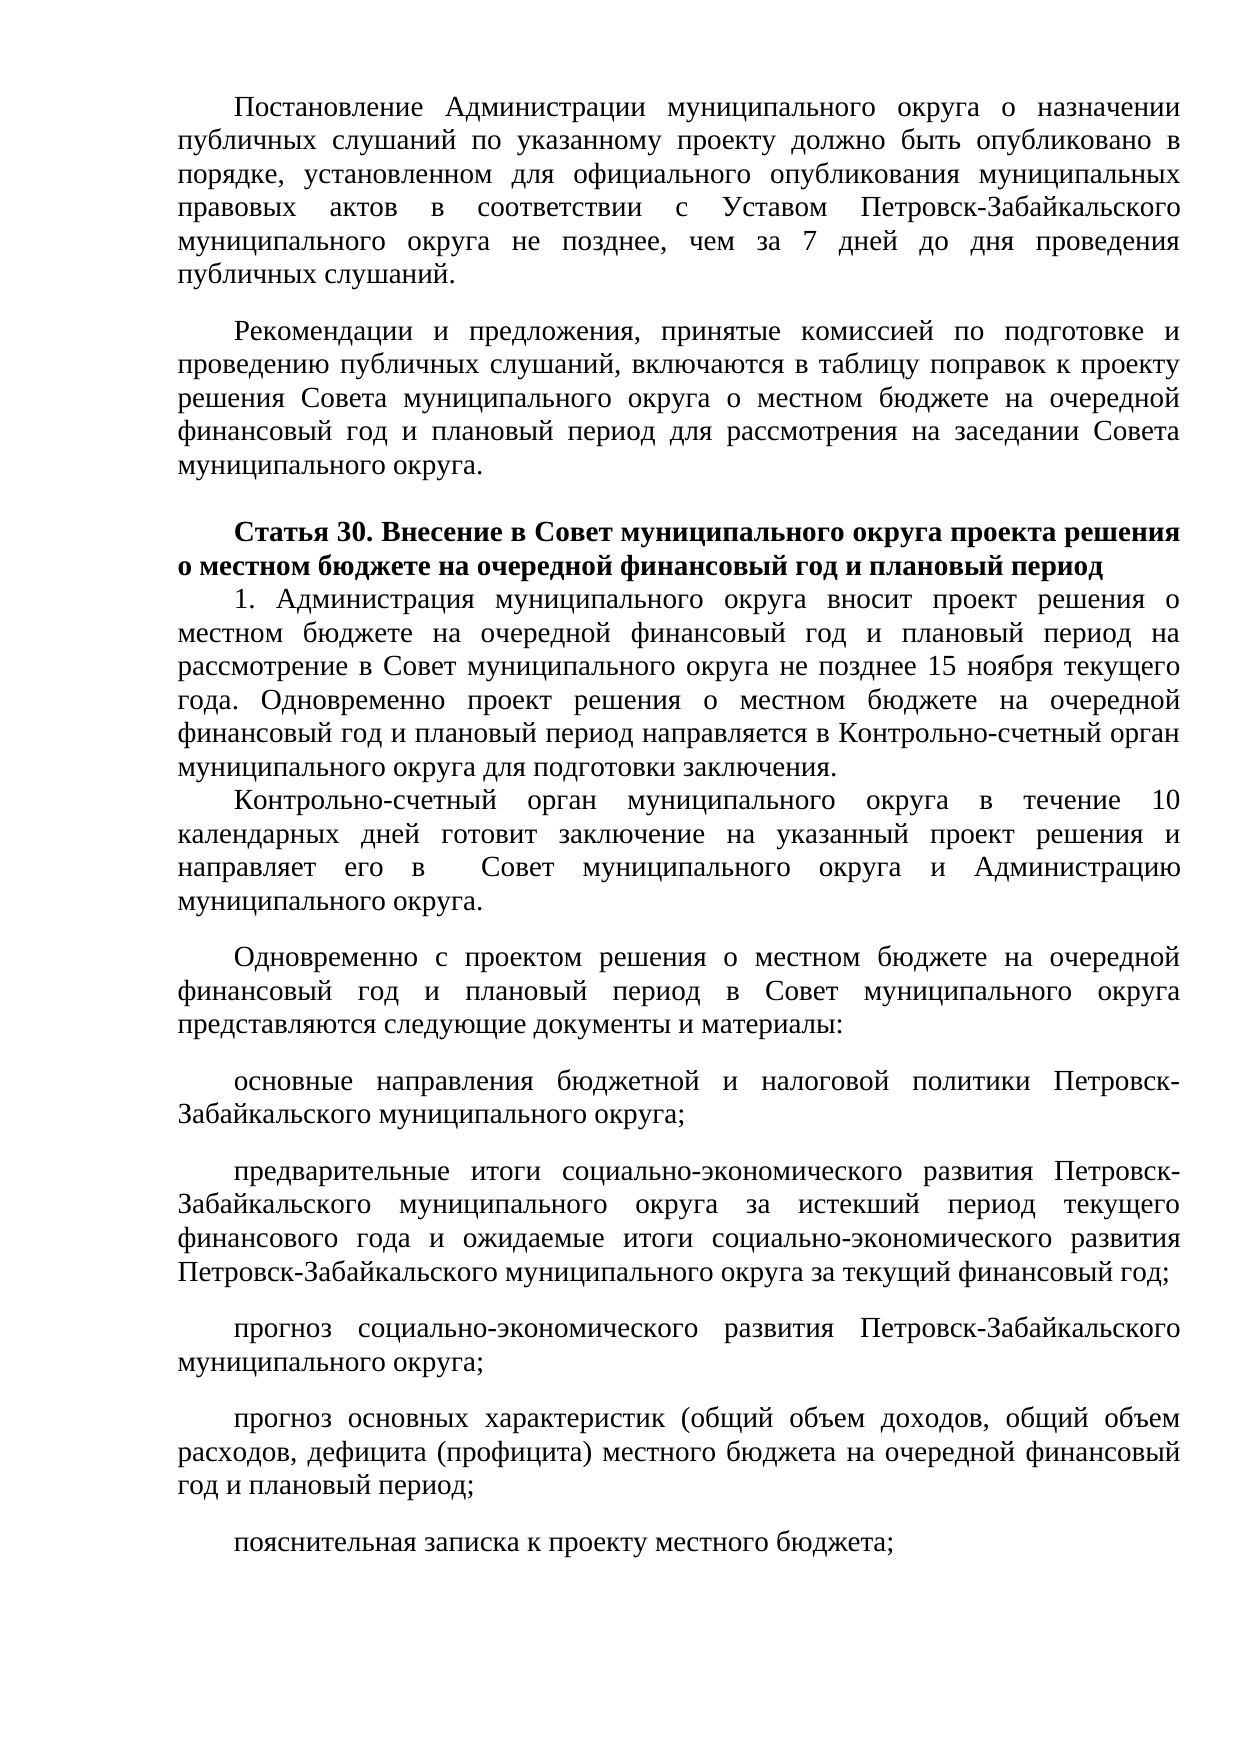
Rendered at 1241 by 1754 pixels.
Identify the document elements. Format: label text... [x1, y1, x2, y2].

title Статья 30. Внесение в Совет муниципального округа проекта решения о местном бюджете на очередной финансовый год и плановый период [177, 514, 1181, 581]
text предварительные итоги социально-экономического развития Петровск-Забайкальского муниципального округа за истекший период текущего финансового года и ожидаемые итоги социально-экономического развития Петровск-Забайкальского муниципального округа за текущий финансовый год; [177, 1153, 1181, 1287]
text Рекомендации и предложения, принятые комиссией по подготовке и проведению публичных слушаний, включаются в таблицу поправок к проекту решения Совета муниципального округа о местном бюджете на очередной финансовый год и плановый период для рассмотрения на заседании Совета муниципального округа. [177, 313, 1181, 481]
text Контрольно-счетный орган муниципального округа в течение 10 календарных дней готовит заключение на указанный проект решения и направляет его в Совет муниципального округа и Администрацию муниципального округа. [177, 782, 1181, 917]
text Постановление Администрации муниципального округа о назначении публичных слушаний по указанному проекту должно быть опубликовано в порядке, установленном для официального опубликования муниципальных правовых актов в соответствии с Уставом Петровск-Забайкальского муниципального округа не позднее, чем за 7 дней до дня проведения публичных слушаний. [177, 89, 1181, 290]
text 1. Администрация муниципального округа вносит проект решения о местном бюджете на очередной финансовый год и плановый период на рассмотрение в Совет муниципального округа не позднее 15 ноября текущего года. Одновременно проект решения о местном бюджете на очередной финансовый год и плановый период направляется в Контрольно-счетный орган муниципального округа для подготовки заключения. [177, 581, 1181, 782]
text Одновременно с проектом решения о местном бюджете на очередной финансовый год и плановый период в Совет муниципального округа представляются следующие документы и материалы: [177, 939, 1181, 1040]
text прогноз основных характеристик (общий объем доходов, общий объем расходов, дефицита (профицита) местного бюджета на очередной финансовый год и плановый период; [177, 1400, 1181, 1501]
text основные направления бюджетной и налоговой политики Петровск-Забайкальского муниципального округа; [177, 1063, 1181, 1130]
text пояснительная записка к проекту местного бюджета; [177, 1524, 1181, 1557]
text прогноз социально-экономического развития Петровск-Забайкальского муниципального округа; [177, 1310, 1181, 1377]
